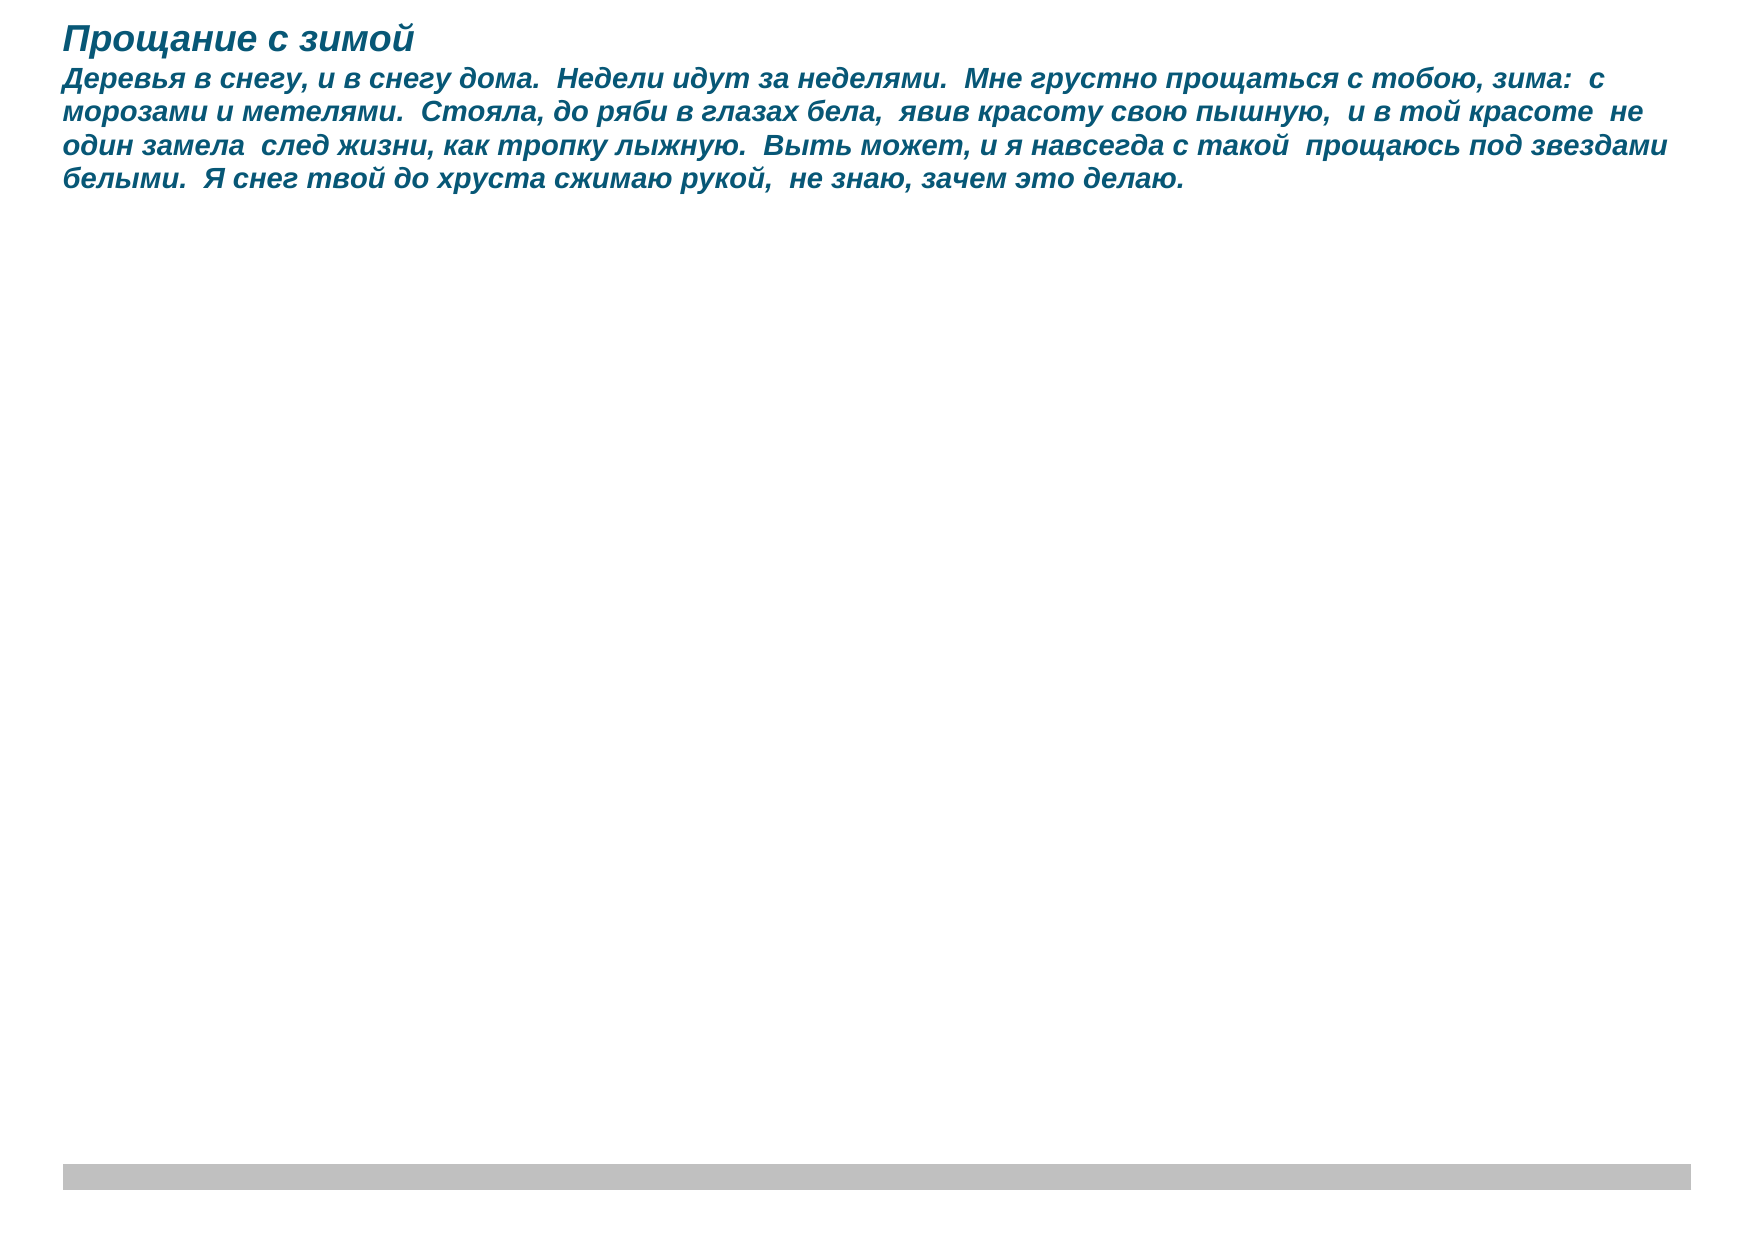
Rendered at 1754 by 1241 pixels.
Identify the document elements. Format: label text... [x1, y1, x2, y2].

subtitle Прощание с зимой [62, 17, 1691, 60]
text Деревья в снегу, и в снегу дома. [62, 61, 1691, 195]
